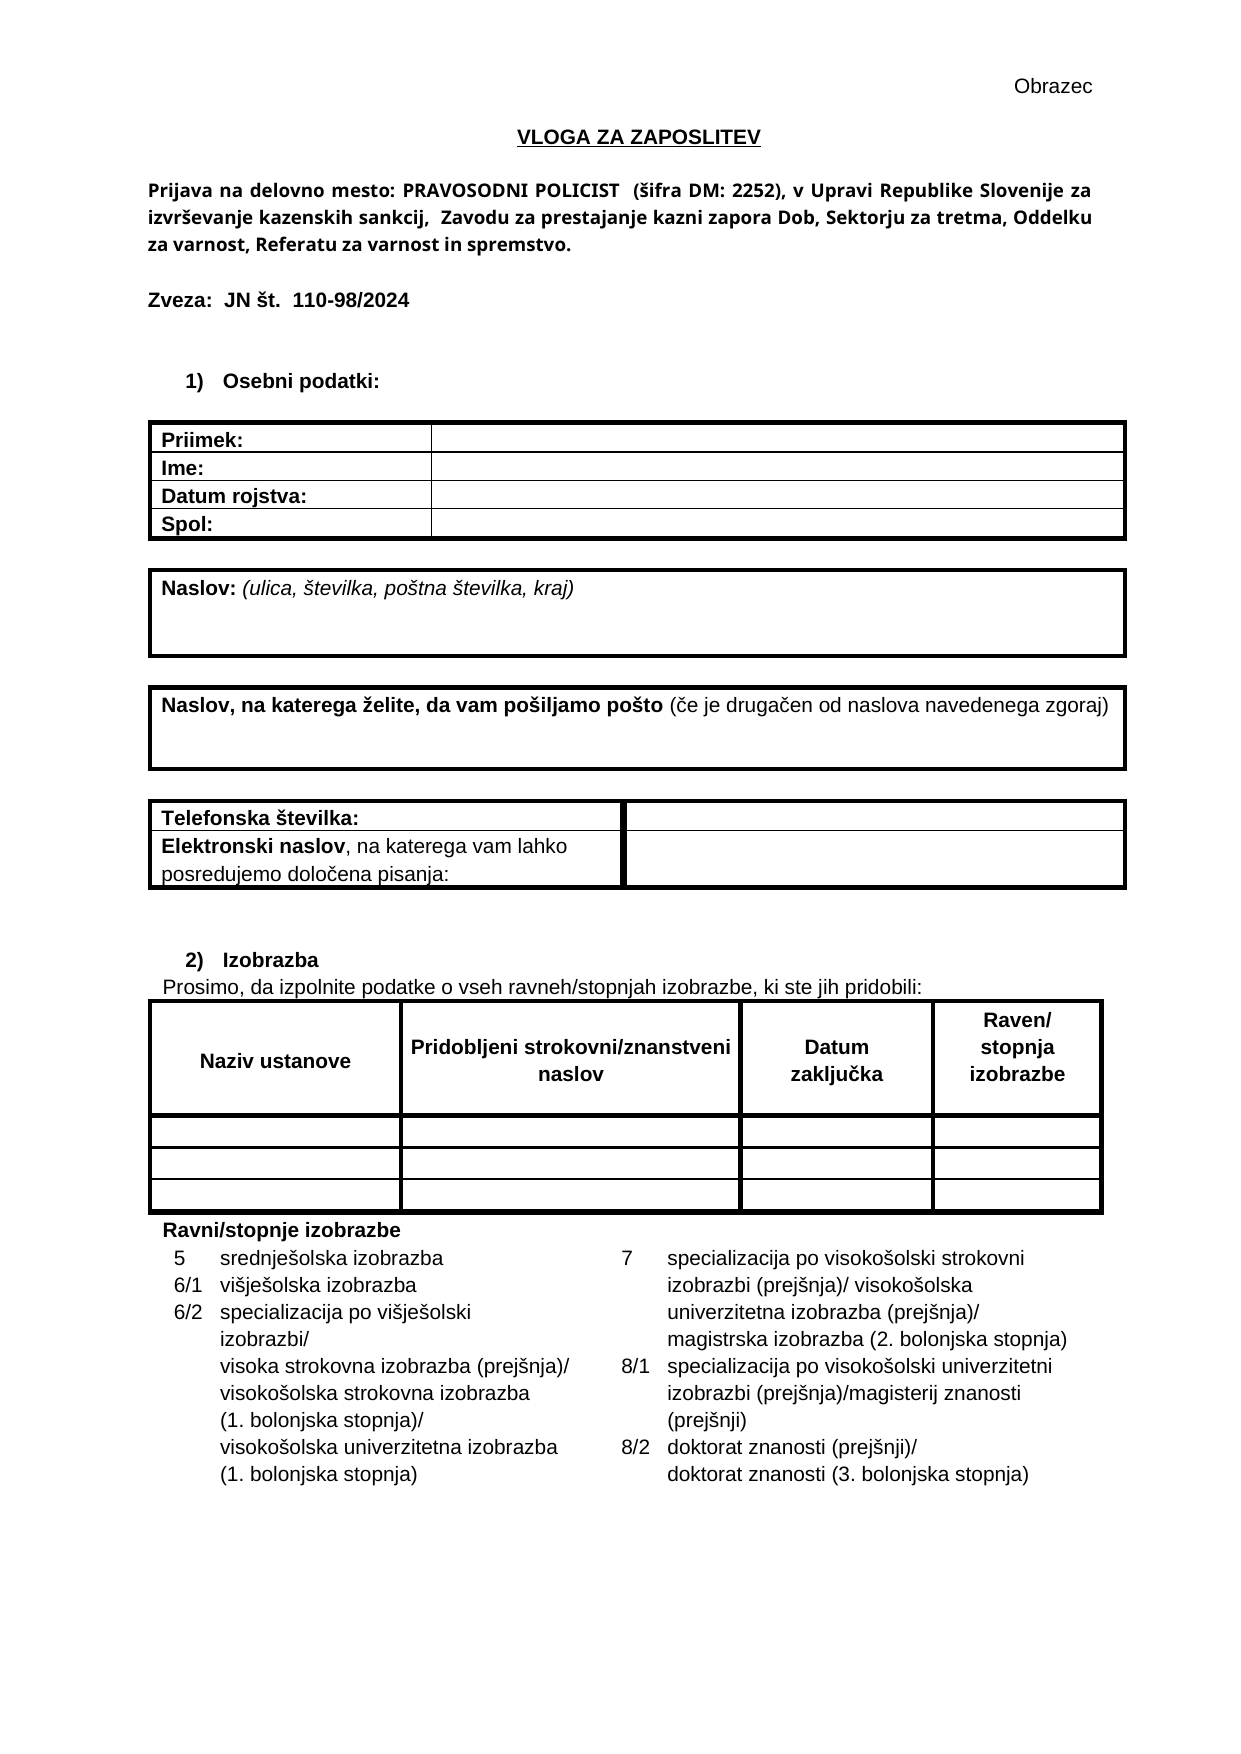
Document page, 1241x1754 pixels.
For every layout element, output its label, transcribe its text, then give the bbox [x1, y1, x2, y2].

table_header Naziv ustanove [152, 1003, 399, 1113]
text Prijava na delovno mesto: PRAVOSODNI POLICIST (šifra DM: 2252), v Upravi Republike Slovenije za izvrševanje kazenskih sankcij, Zavodu za prestajanje kazni zapora Dob, Sektorju za tretma, Oddelku za varnost, Referatu za varnost in spremstvo. [148, 176, 1093, 257]
table_cell Spol: [152, 509, 431, 536]
list Osebni podatki: [185, 366, 1093, 393]
table_header [627, 803, 1123, 830]
table_cell [152, 1180, 399, 1209]
table_cell [432, 453, 1123, 479]
table_cell [743, 1180, 931, 1209]
table_header Naslov: (ulica, številka, poštna številka, kraj) [152, 572, 1123, 653]
table_cell [152, 1118, 399, 1146]
table_header [432, 425, 1123, 451]
text Prosimo, da izpolnite podatke o vseh ravneh/stopnjah izobrazbe, ki ste jih pridobili: [162, 971, 1093, 998]
table_cell [627, 831, 1123, 885]
table_cell [432, 481, 1123, 508]
table_header Naslov, na katerega želite, da vam pošiljamo pošto (če je drugačen od naslova navedenega zgoraj) [152, 690, 1123, 767]
list Izobrazba [185, 944, 1093, 971]
table_cell [743, 1118, 931, 1146]
text Ravni/stopnje izobrazbe [162, 1215, 1093, 1242]
table_header Priimek: [152, 425, 431, 451]
table_cell Ime: [152, 453, 431, 479]
table_cell [152, 1149, 399, 1178]
table_cell Datum rojstva: [152, 481, 431, 508]
table_cell [743, 1149, 931, 1178]
table_header Pridobljeni strokovni/znanstveni naslov [403, 1003, 738, 1113]
text Zveza: JN št. 110-98/2024 [148, 284, 1093, 311]
table_header Telefonska številka: [152, 803, 620, 830]
table_header Raven/ stopnja izobrazbe [935, 1003, 1099, 1113]
table_header 5 srednješolska izobrazba 6/1 višješolska izobrazba 6/2 specializacija po višješolski izobrazbi/ visoka strokovna izobrazba (prejšnja)/ visokošolska strokovna izobrazba (1. bolonjska stopnja)/ visokošolska univerzitetna izobrazba (1. bolonjska stopnja) [148, 1242, 595, 1486]
table_cell Elektronski naslov, na katerega vam lahko posredujemo določena pisanja: [152, 831, 620, 885]
table_cell [935, 1180, 1099, 1209]
table_cell [935, 1118, 1099, 1146]
table_header Datum zaključka [743, 1003, 931, 1113]
table_header 7 specializacija po visokošolski strokovni izobrazbi (prejšnja)/ visokošolska univerzitetna izobrazba (prejšnja)/ magistrska izobrazba (2. bolonjska stopnja) 8/1 specializacija po visokošolski univerzitetni izobrazbi (prejšnja)/magisterij znanosti (prejšnji) 8/2 doktorat znanosti (prejšnji)/ doktorat znanosti (3. bolonjska stopnja) [595, 1242, 1112, 1486]
table_cell [935, 1149, 1099, 1178]
title VLOGA ZA ZAPOSLITEV [148, 122, 1093, 149]
table_cell [403, 1180, 738, 1209]
table_cell [432, 509, 1123, 536]
table_cell [403, 1149, 738, 1178]
table_cell [403, 1118, 738, 1146]
